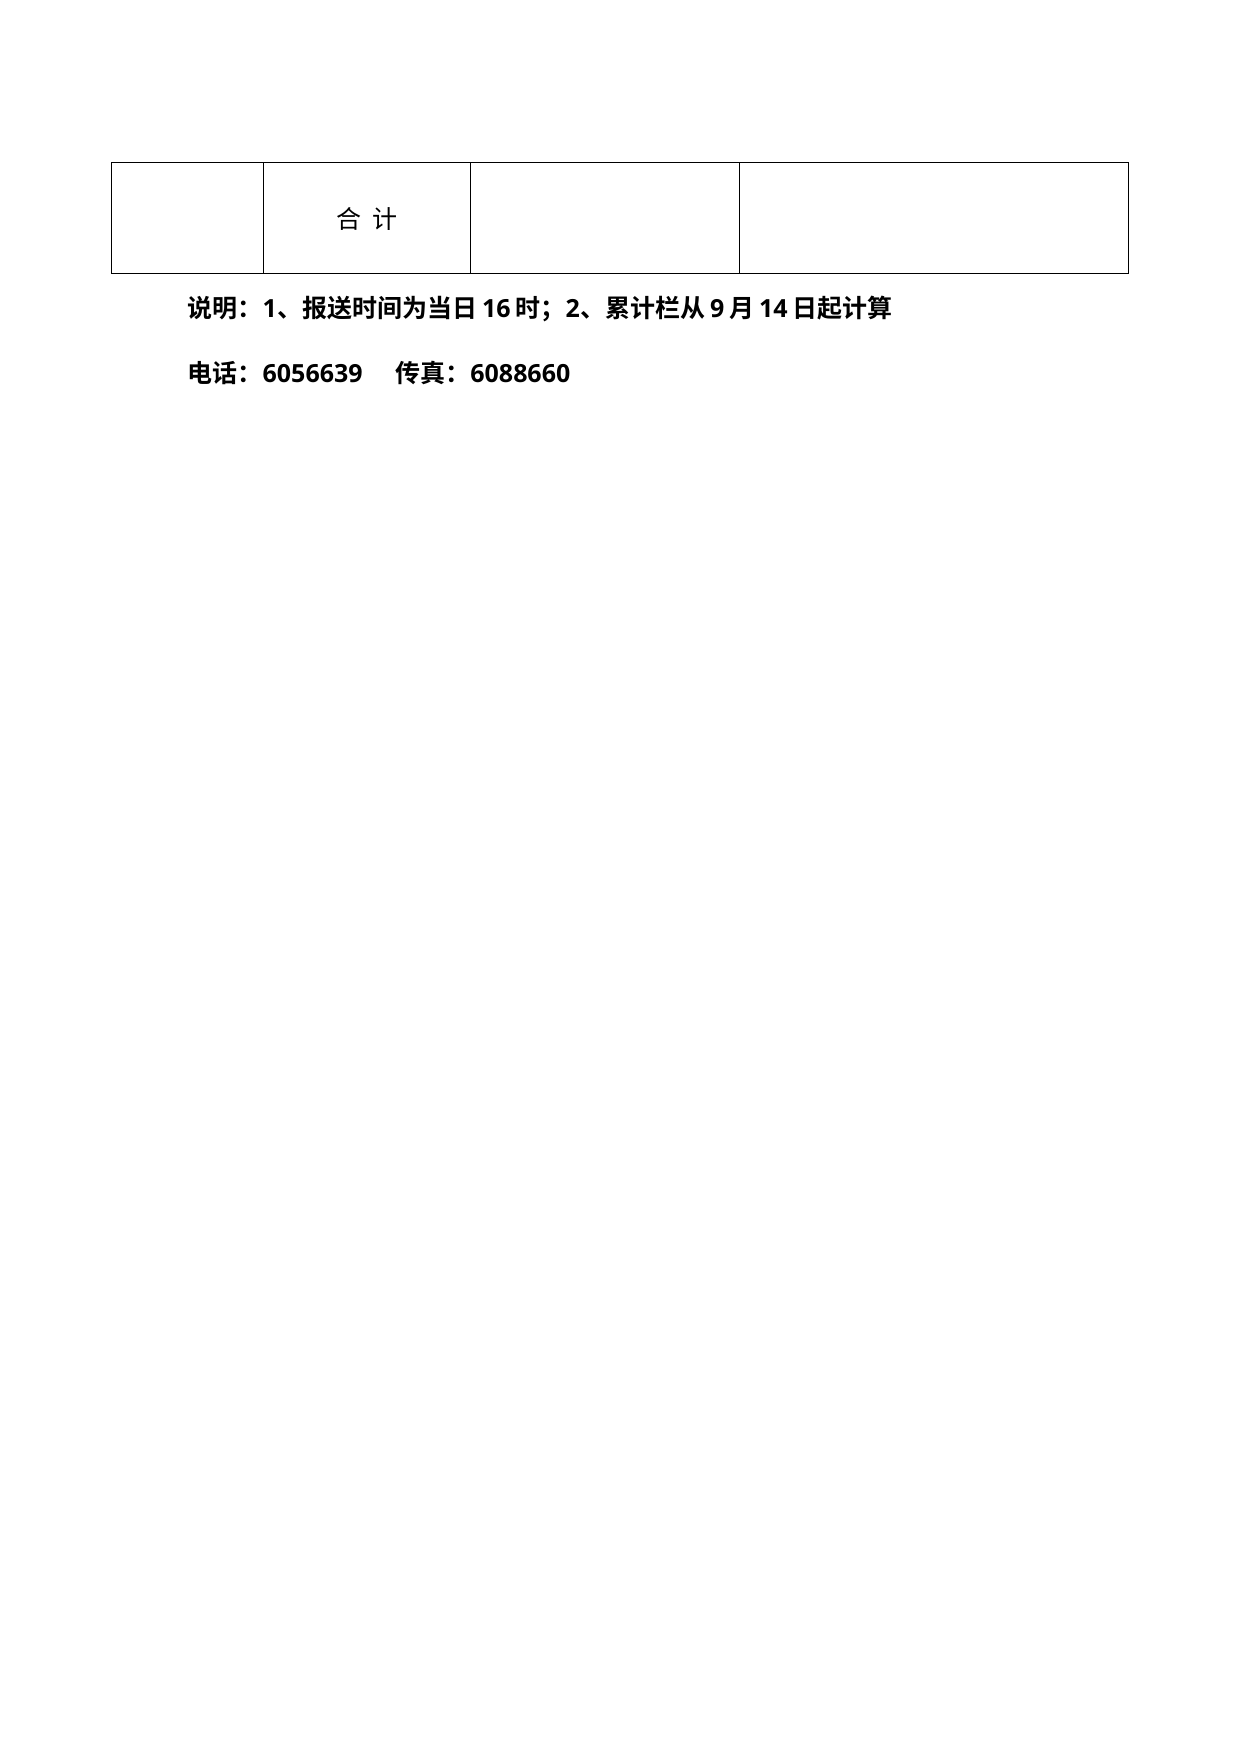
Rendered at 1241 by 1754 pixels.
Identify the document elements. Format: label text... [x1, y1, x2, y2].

text 电话：6056639 传真：6088660 [187, 339, 990, 404]
table_cell 合 计 [264, 163, 470, 273]
table_cell [471, 163, 739, 273]
text 说明：1、报送时间为当日16时；2、累计栏从9月14日起计算 [187, 274, 990, 339]
table_cell [740, 163, 1128, 273]
